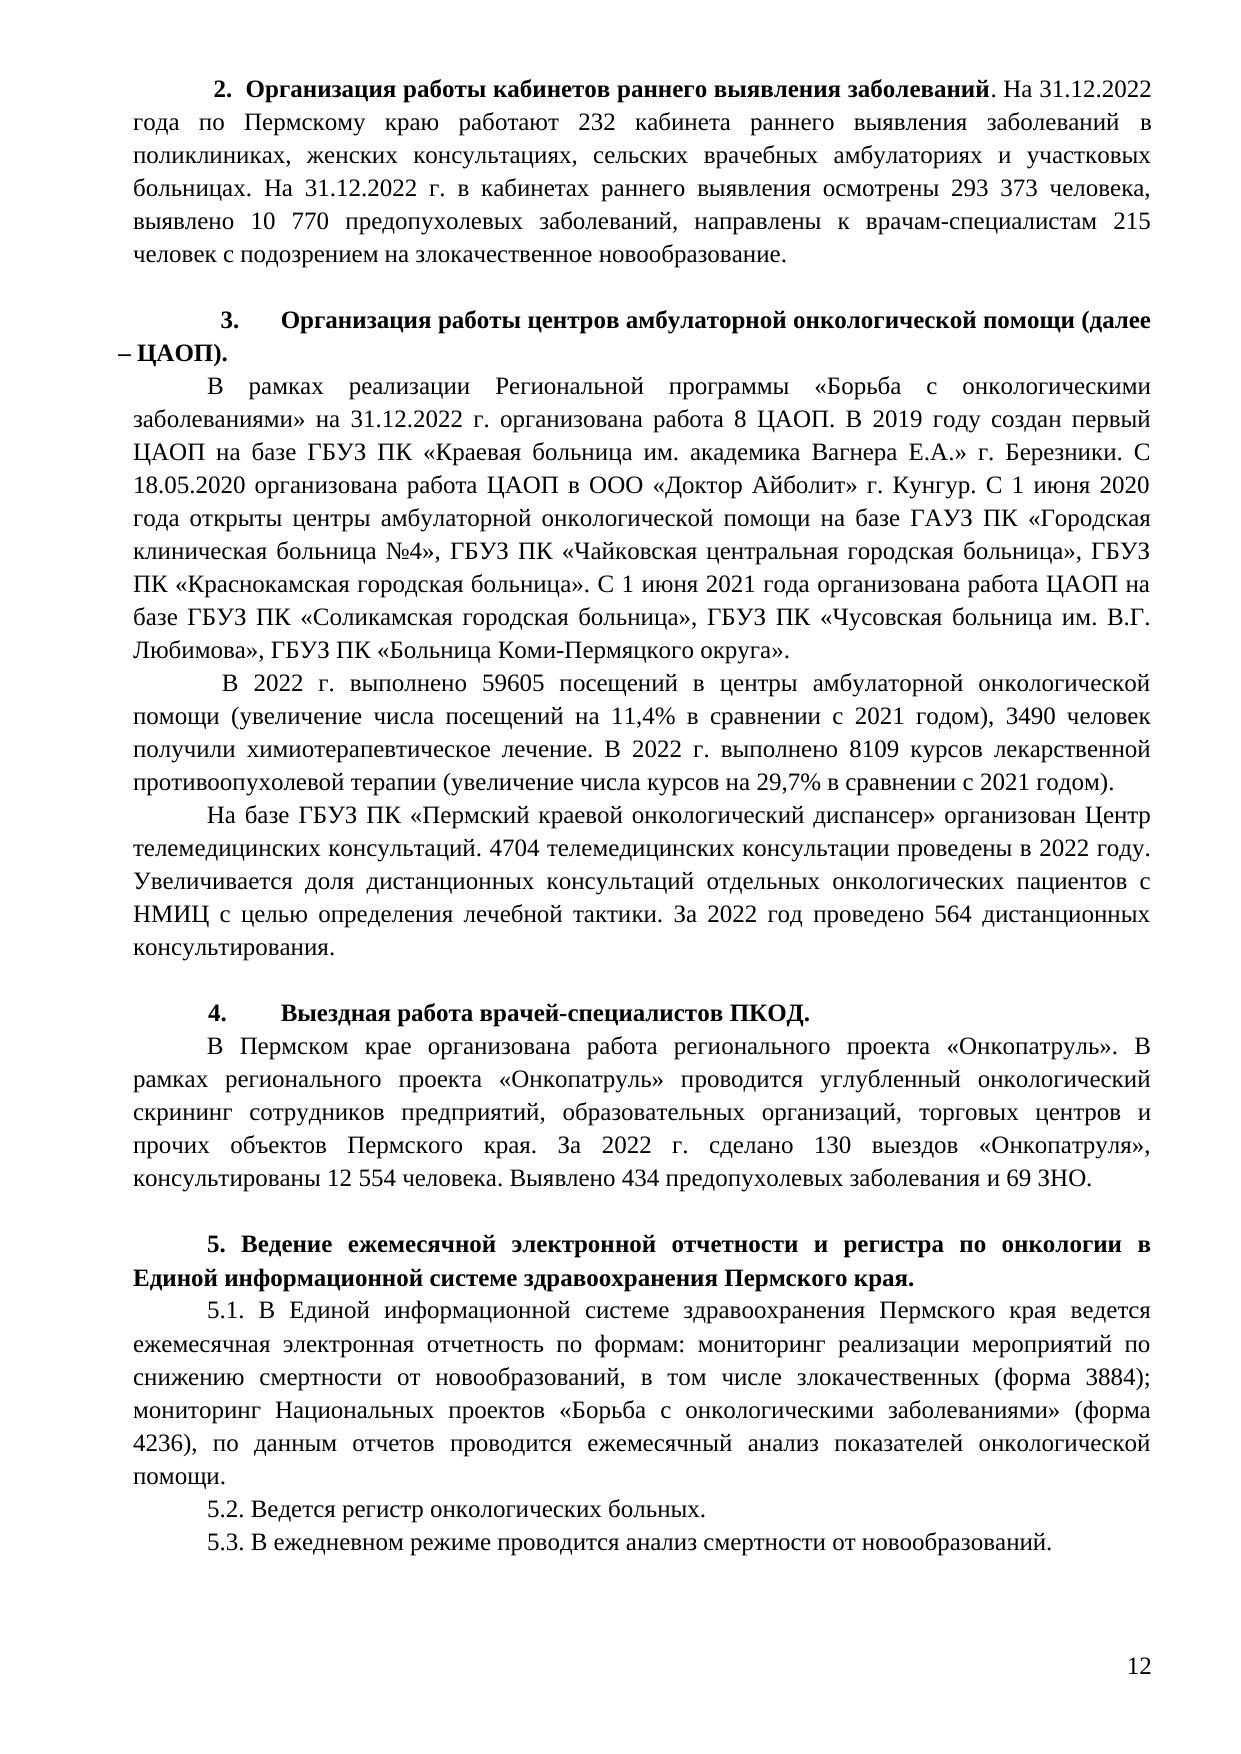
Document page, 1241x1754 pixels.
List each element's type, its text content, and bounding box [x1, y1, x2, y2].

text На базе ГБУЗ ПК «Пермский краевой онкологический диспансер» организован Центр телемедицинских консультаций. 4704 телемедицинских консультации проведены в 2022 году. Увеличивается доля дистанционных консультаций отдельных онкологических пациентов с НМИЦ с целью определения лечебной тактики. За 2022 год проведено 564 дистанционных консультирования. [133, 800, 1152, 961]
list Организация работы центров амбулаторной онкологической помощи (далее – ЦАОП). [118, 305, 1152, 367]
text 5.3. В ежедневном режиме проводится анализ смертности от новообразований. [133, 1527, 1152, 1556]
text В Пермском крае организована работа регионального проекта «Онкопатруль». В рамках регионального проекта «Онкопатруль» проводится углубленный онкологический скрининг сотрудников предприятий, образовательных организаций, торговых центров и прочих объектов Пермского края. За 2022 г. сделано 130 выездов «Онкопатруля», консультированы 12 554 человека. Выявлено 434 предопухолевых заболевания и 69 ЗНО. [133, 1031, 1152, 1192]
text 5.2. Ведется регистр онкологических больных. [133, 1494, 1152, 1522]
text В 2022 г. выполнено 59605 посещений в центры амбулаторной онкологической помощи (увеличение числа посещений на 11,4% в сравнении с 2021 годом), 3490 человек получили химиотерапевтическое лечение. В 2022 г. выполнено 8109 курсов лекарственной противоопухолевой терапии (увеличение числа курсов на 29,7% в сравнении с 2021 годом). [133, 668, 1152, 796]
list Выездная работа врачей-специалистов ПКОД. [133, 998, 1152, 1027]
text 5.1. В Единой информационной системе здравоохранения Пермского края ведется ежемесячная электронная отчетность по формам: мониторинг реализации мероприятий по снижению смертности от новообразований, в том числе злокачественных (форма 3884); мониторинг Национальных проектов «Борьба с онкологическими заболеваниями» (форма 4236), по данным отчетов проводится ежемесячный анализ показателей онкологической помощи. [133, 1296, 1152, 1489]
text 5. Ведение ежемесячной электронной отчетности и регистра по онкологии в Единой информационной системе здравоохранения Пермского края. [133, 1229, 1152, 1291]
text 2. Организация работы кабинетов раннего выявления заболеваний. На 31.12.2022 года по Пермскому краю работают 232 кабинета раннего выявления заболеваний в поликлиниках, женских консультациях, сельских врачебных амбулаториях и участковых больницах. На 31.12.2022 г. в кабинетах раннего выявления осмотрены 293 373 человека, выявлено 10 770 предопухолевых заболеваний, направлены к врачам-специалистам 215 человек с подозрением на злокачественное новообразование. [133, 74, 1152, 268]
text В рамках реализации Региональной программы «Борьба с онкологическими заболеваниями» на 31.12.2022 г. организована работа 8 ЦАОП. В 2019 году создан первый ЦАОП на базе ГБУЗ ПК «Краевая больница им. академика Вагнера Е.А.» г. Березники. С 18.05.2020 организована работа ЦАОП в ООО «Доктор Айболит» г. Кунгур. С 1 июня 2020 года открыты центры амбулаторной онкологической помощи на базе ГАУЗ ПК «Городская клиническая больница №4», ГБУЗ ПК «Чайковская центральная городская больница», ГБУЗ ПК «Краснокамская городская больница». С 1 июня 2021 года организована работа ЦАОП на базе ГБУЗ ПК «Соликамская городская больница», ГБУЗ ПК «Чусовская больница им. В.Г. Любимова», ГБУЗ ПК «Больница Коми-Пермяцкого округа». [133, 371, 1152, 664]
